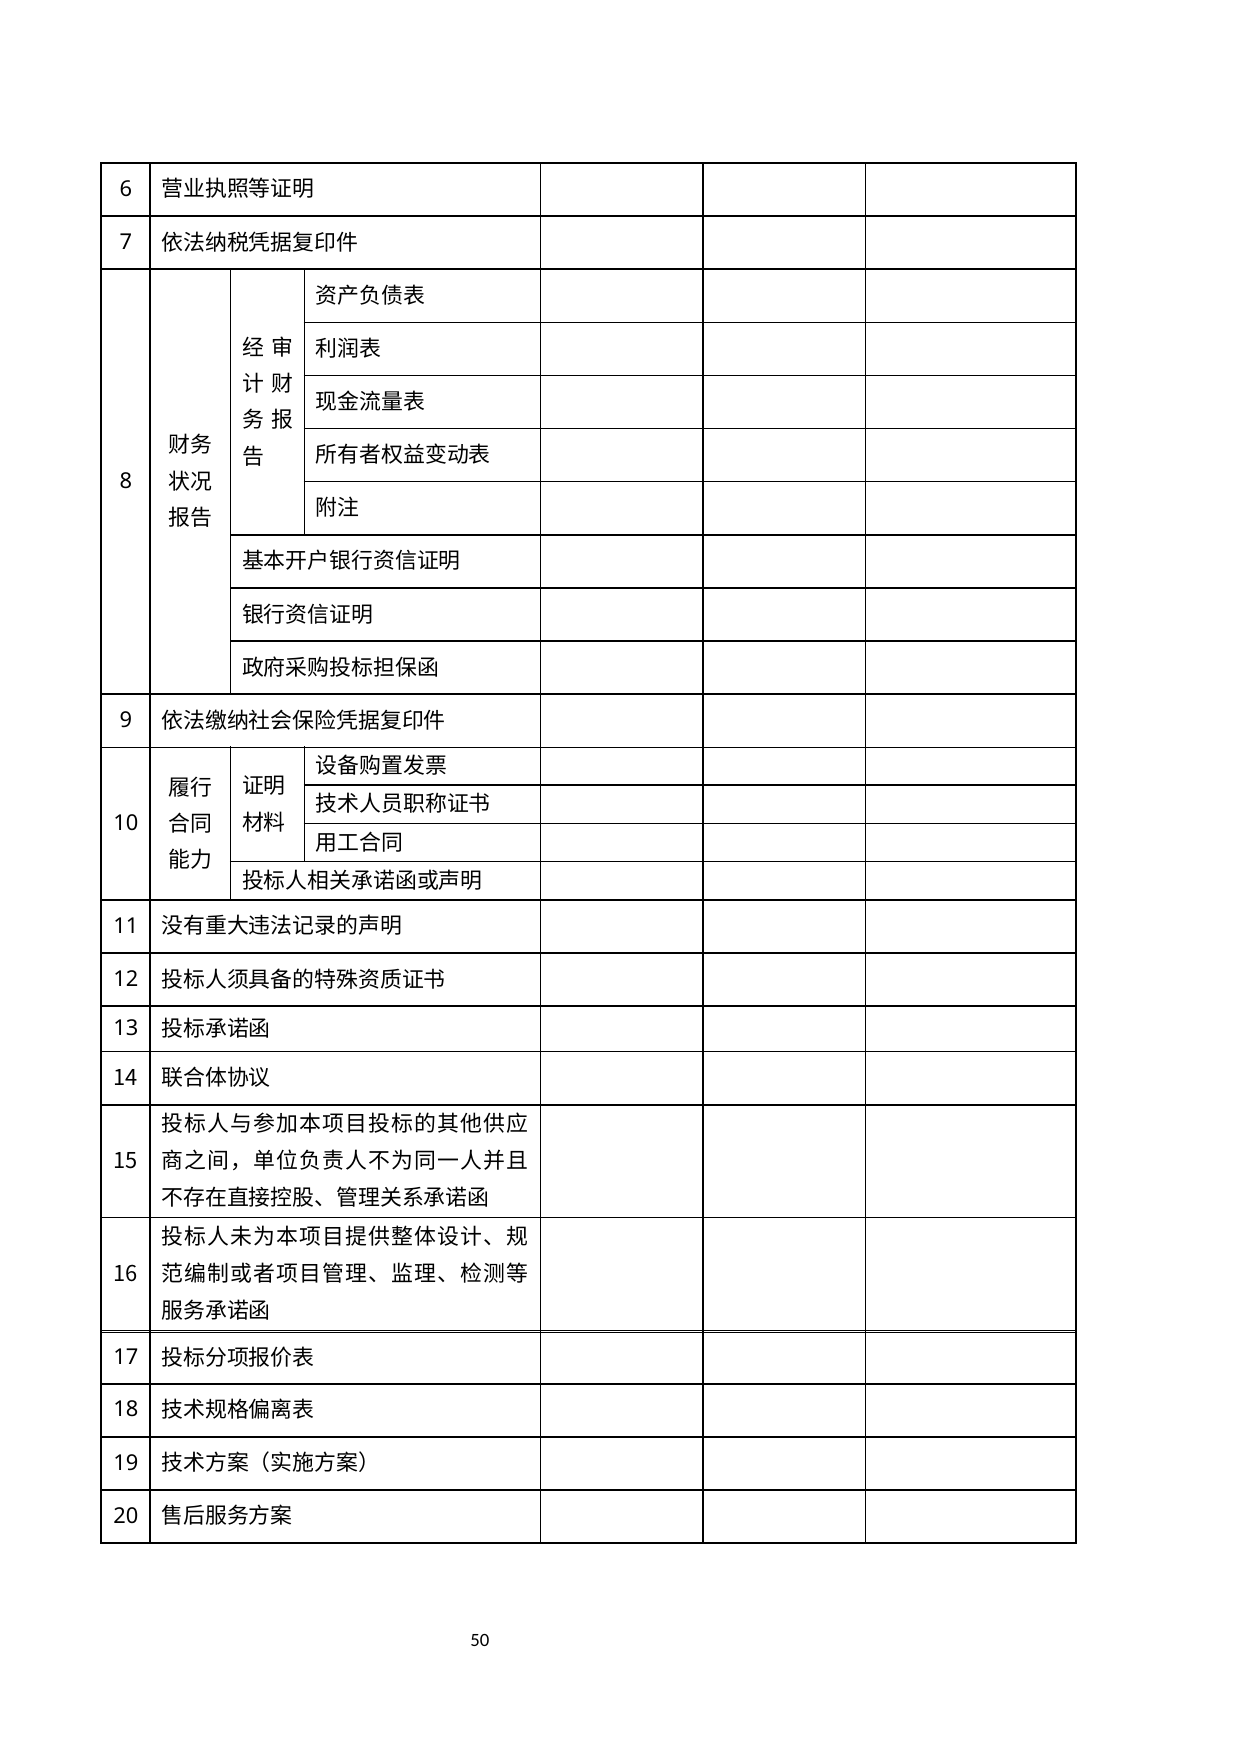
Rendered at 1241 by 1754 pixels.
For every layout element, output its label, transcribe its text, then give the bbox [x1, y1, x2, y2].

table_cell [704, 748, 865, 784]
table_cell [704, 536, 865, 587]
table_cell 7 [102, 217, 149, 268]
table_cell 财务状况报告 [151, 270, 230, 693]
table_cell [704, 862, 865, 899]
table_cell [866, 862, 1075, 899]
table_cell [541, 748, 702, 784]
table_cell [704, 482, 865, 534]
table_cell 履行合同能力 [151, 748, 230, 899]
table_cell [866, 786, 1075, 822]
table_cell 投标人须具备的特殊资质证书 [151, 954, 540, 1005]
table_cell 20 [102, 1491, 149, 1542]
table_cell [541, 376, 702, 428]
table_cell [866, 1007, 1075, 1051]
table_cell 技术人员职称证书 [305, 786, 540, 822]
table_cell 售后服务方案 [151, 1491, 540, 1542]
table_cell 投标人未为本项目提供整体设计、规范编制或者项目管理、监理、检测等服务承诺函 [151, 1218, 540, 1330]
table_cell [866, 1218, 1075, 1330]
table_cell [704, 1218, 865, 1330]
table_cell [866, 642, 1075, 693]
table_cell [866, 429, 1075, 481]
table_cell [541, 164, 702, 215]
table_cell [541, 1052, 702, 1104]
table_cell 证明材料 [231, 748, 304, 861]
table_cell [704, 1052, 865, 1104]
table_cell 9 [102, 695, 149, 746]
table_cell [866, 482, 1075, 534]
table_cell [541, 323, 702, 374]
table_cell 8 [102, 270, 149, 693]
table_cell [866, 901, 1075, 952]
table_cell [541, 786, 702, 822]
table_cell 投标承诺函 [151, 1007, 540, 1051]
table_cell 用工合同 [305, 824, 540, 861]
table_cell [704, 695, 865, 746]
table_cell [866, 536, 1075, 587]
table_cell [866, 1385, 1075, 1436]
table_cell [541, 1218, 702, 1330]
table_cell 10 [102, 748, 149, 899]
table_cell [541, 1438, 702, 1489]
table_cell [866, 695, 1075, 746]
table_cell 经审计财务报告 [231, 270, 304, 534]
table_cell [541, 695, 702, 746]
table_cell 依法缴纳社会保险凭据复印件 [151, 695, 540, 746]
table_cell 投标人相关承诺函或声明 [231, 862, 540, 899]
table_cell [866, 1106, 1075, 1217]
table_cell [866, 270, 1075, 321]
table_cell [704, 786, 865, 822]
table_cell 银行资信证明 [231, 589, 540, 640]
table_cell [704, 1106, 865, 1217]
table_cell [541, 642, 702, 693]
table_cell [704, 824, 865, 861]
table_cell 联合体协议 [151, 1052, 540, 1104]
table_cell [541, 862, 702, 899]
table_cell [541, 217, 702, 268]
table_cell [704, 217, 865, 268]
table_cell [541, 901, 702, 952]
table_cell 投标分项报价表 [151, 1333, 540, 1383]
table_cell [704, 589, 865, 640]
table_cell 15 [102, 1106, 149, 1217]
table_cell [704, 164, 865, 215]
table_cell 设备购置发票 [305, 748, 540, 784]
table_cell [704, 1491, 865, 1542]
table_cell 附注 [305, 482, 540, 534]
table_cell [866, 1052, 1075, 1104]
table_cell [866, 164, 1075, 215]
table_cell [866, 589, 1075, 640]
table_cell 依法纳税凭据复印件 [151, 217, 540, 268]
table_cell [541, 482, 702, 534]
table_cell [866, 323, 1075, 374]
table_cell [704, 1333, 865, 1383]
table_cell [866, 1333, 1075, 1383]
table_cell [541, 536, 702, 587]
table_cell 12 [102, 954, 149, 1005]
table_cell [866, 217, 1075, 268]
table_cell 没有重大违法记录的声明 [151, 901, 540, 952]
table_cell 利润表 [305, 323, 540, 374]
table_cell 技术规格偏离表 [151, 1385, 540, 1436]
table_cell 6 [102, 164, 149, 215]
table_cell [704, 376, 865, 428]
table_cell [866, 1438, 1075, 1489]
table_cell [541, 954, 702, 1005]
table_cell [541, 1333, 702, 1383]
table_cell 18 [102, 1385, 149, 1436]
table_cell [704, 1385, 865, 1436]
table_cell [541, 1491, 702, 1542]
table_cell [541, 1106, 702, 1217]
table_cell 投标人与参加本项目投标的其他供应商之间，单位负责人不为同一人并且不存在直接控股、管理关系承诺函 [151, 1106, 540, 1217]
table_cell 技术方案（实施方案） [151, 1438, 540, 1489]
table_cell 19 [102, 1438, 149, 1489]
table_cell [866, 1491, 1075, 1542]
table_cell 16 [102, 1218, 149, 1330]
table_cell [866, 824, 1075, 861]
table_cell [704, 1438, 865, 1489]
table_cell [541, 1007, 702, 1051]
table_cell [704, 270, 865, 321]
table_cell 营业执照等证明 [151, 164, 540, 215]
table_cell [541, 589, 702, 640]
table_cell 基本开户银行资信证明 [231, 536, 540, 587]
table_cell [704, 429, 865, 481]
table_cell [541, 824, 702, 861]
table_cell 政府采购投标担保函 [231, 642, 540, 693]
table_cell [866, 748, 1075, 784]
table_cell 现金流量表 [305, 376, 540, 428]
table_cell [541, 429, 702, 481]
table_cell [541, 1385, 702, 1436]
table_cell [704, 1007, 865, 1051]
table_cell [704, 954, 865, 1005]
table_cell [704, 642, 865, 693]
table_cell [704, 901, 865, 952]
table_cell 所有者权益变动表 [305, 429, 540, 481]
table_cell 14 [102, 1052, 149, 1104]
table_cell [541, 270, 702, 321]
table_cell [866, 376, 1075, 428]
table_cell 13 [102, 1007, 149, 1051]
table_cell 11 [102, 901, 149, 952]
table_cell [704, 323, 865, 374]
table_cell 17 [102, 1333, 149, 1383]
table_cell 资产负债表 [305, 270, 540, 321]
table_cell [866, 954, 1075, 1005]
